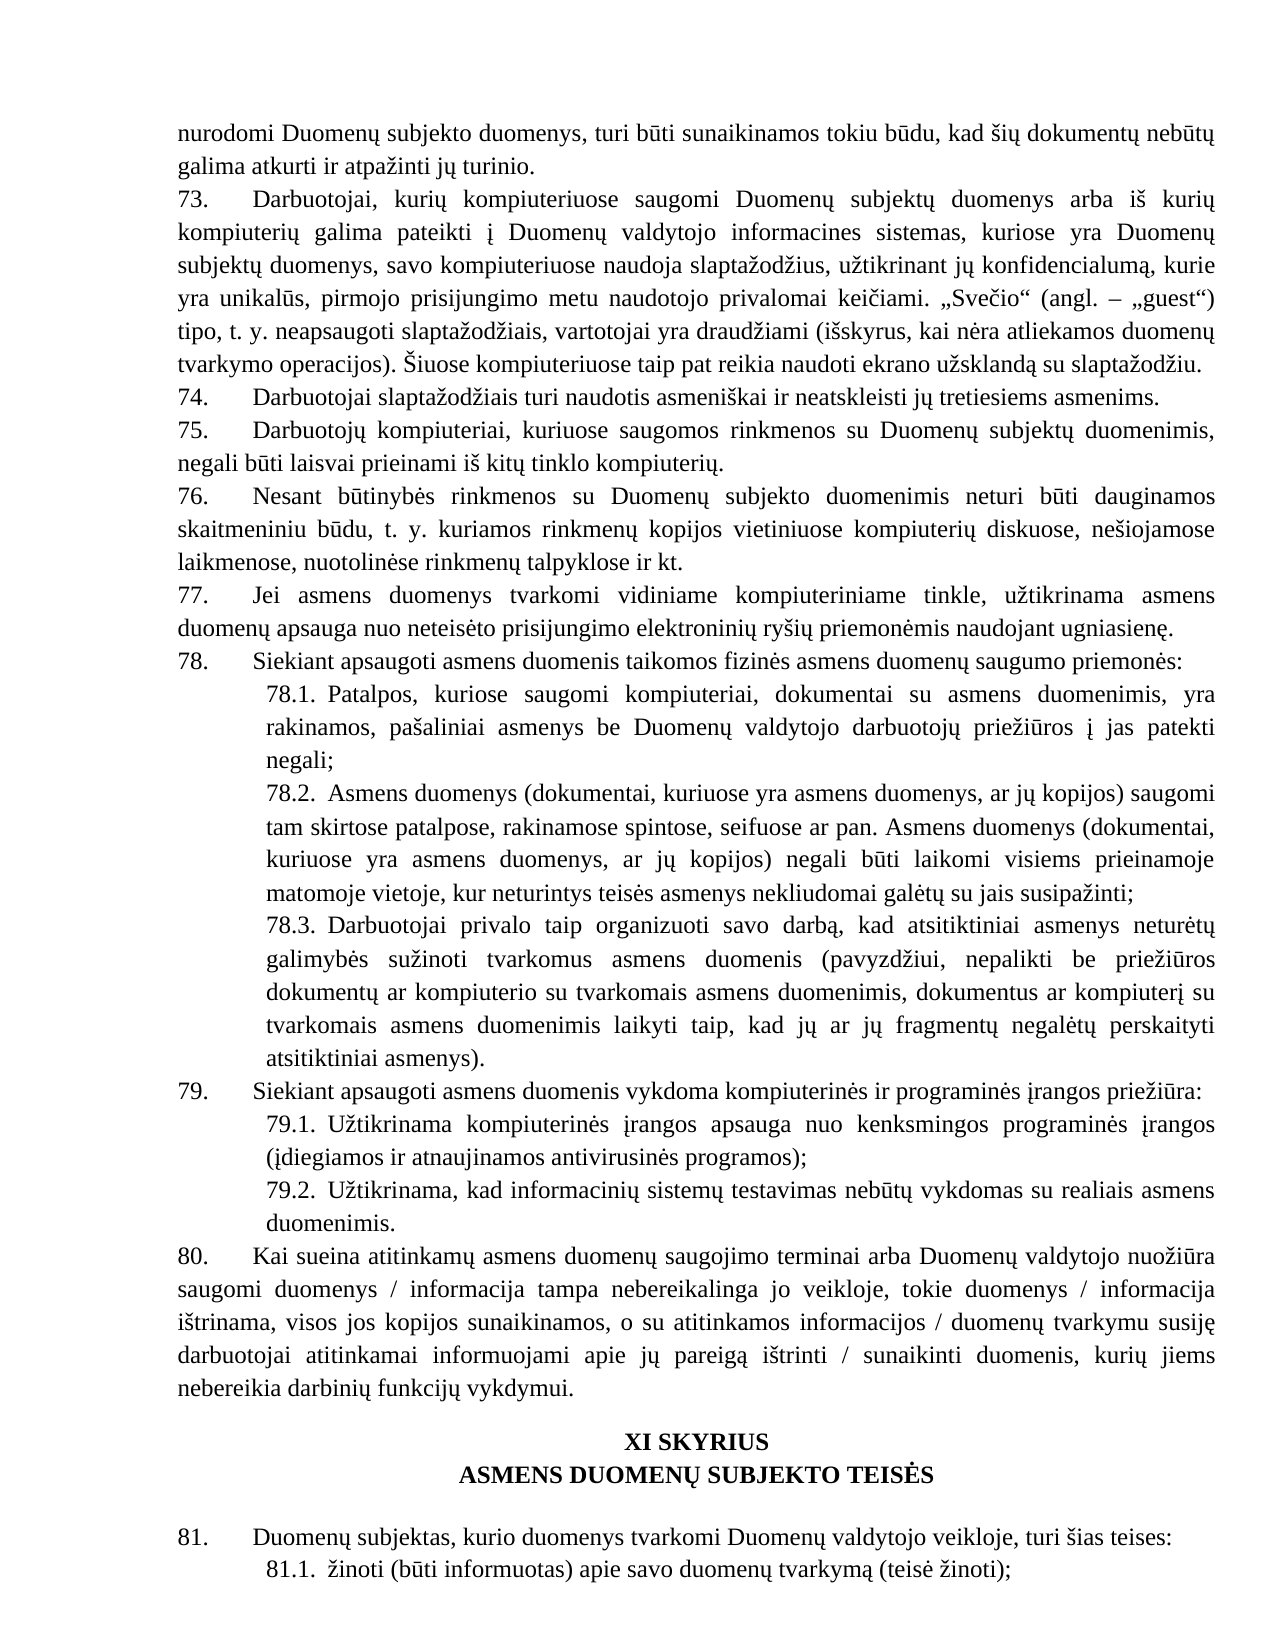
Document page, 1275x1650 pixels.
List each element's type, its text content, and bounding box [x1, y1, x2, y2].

list Darbuotojų kompiuteriai, kuriuose saugomos rinkmenos su Duomenų subjektų duomenimis, negali būti laisvai prieinami iš kitų tinklo kompiuterių. [177, 415, 1216, 477]
list Užtikrinama, kad informacinių sistemų testavimas nebūtų vykdomas su realiais asmens duomenimis. [266, 1175, 1216, 1237]
list Patalpos, kuriose saugomi kompiuteriai, dokumentai su asmens duomenimis, yra rakinamos, pašaliniai asmenys be Duomenų valdytojo darbuotojų priežiūros į jas patekti negali; [266, 679, 1216, 774]
text XI SKYRIUS [177, 1427, 1216, 1456]
list Siekiant apsaugoti asmens duomenis taikomos fizinės asmens duomenų saugumo priemonės: [177, 646, 1216, 675]
list Užtikrinama kompiuterinės įrangos apsauga nuo kenksmingos programinės įrangos (įdiegiamos ir atnaujinamos antivirusinės programos); [266, 1109, 1216, 1171]
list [177, 118, 1216, 180]
list Duomenų subjektas, kurio duomenys tvarkomi Duomenų valdytojo veikloje, turi šias teises: [177, 1522, 1216, 1550]
text ASMENS DUOMENŲ SUBJEKTO TEISĖS [177, 1460, 1216, 1488]
list Nesant būtinybės rinkmenos su Duomenų subjekto duomenimis neturi būti dauginamos skaitmeniniu būdu, t. y. kuriamos rinkmenų kopijos vietiniuose kompiuterių diskuose, nešiojamose laikmenose, nuotolinėse rinkmenų talpyklose ir kt. [177, 481, 1216, 576]
list Darbuotojai privalo taip organizuoti savo darbą, kad atsitiktiniai asmenys neturėtų galimybės sužinoti tvarkomus asmens duomenis (pavyzdžiui, nepalikti be priežiūros dokumentų ar kompiuterio su tvarkomais asmens duomenimis, dokumentus ar kompiuterį su tvarkomais asmens duomenimis laikyti taip, kad jų ar jų fragmentų negalėtų perskaityti atsitiktiniai asmenys). [266, 911, 1216, 1071]
list Kai sueina atitinkamų asmens duomenų saugojimo terminai arba Duomenų valdytojo nuožiūra saugomi duomenys / informacija tampa nebereikalinga jo veikloje, tokie duomenys / informacija ištrinama, visos jos kopijos sunaikinamos, o su atitinkamos informacijos / duomenų tvarkymu susiję darbuotojai atitinkamai informuojami apie jų pareigą ištrinti / sunaikinti duomenis, kurių jiems nebereikia darbinių funkcijų vykdymui. [177, 1241, 1216, 1402]
list Siekiant apsaugoti asmens duomenis vykdoma kompiuterinės ir programinės įrangos priežiūra: [177, 1076, 1216, 1104]
list Darbuotojai slaptažodžiais turi naudotis asmeniškai ir neatskleisti jų tretiesiems asmenims. [177, 382, 1216, 411]
list Darbuotojai, kurių kompiuteriuose saugomi Duomenų subjektų duomenys arba iš kurių kompiuterių galima pateikti į Duomenų valdytojo informacines sistemas, kuriose yra Duomenų subjektų duomenys, savo kompiuteriuose naudoja slaptažodžius, užtikrinant jų konfidencialumą, kurie yra unikalūs, pirmojo prisijungimo metu naudotojo privalomai keičiami. „Svečio“ (angl. – „guest“) tipo, t. y. neapsaugoti slaptažodžiais, vartotojai yra draudžiami (išskyrus, kai nėra atliekamos duomenų tvarkymo operacijos). Šiuose kompiuteriuose taip pat reikia naudoti ekrano užsklandą su slaptažodžiu. [177, 184, 1216, 378]
list Asmens duomenys (dokumentai, kuriuose yra asmens duomenys, ar jų kopijos) saugomi tam skirtose patalpose, rakinamose spintose, seifuose ar pan. Asmens duomenys (dokumentai, kuriuose yra asmens duomenys, ar jų kopijos) negali būti laikomi visiems prieinamoje matomoje vietoje, kur neturintys teisės asmenys nekliudomai galėtų su jais susipažinti; [266, 778, 1216, 906]
list žinoti (būti informuotas) apie savo duomenų tvarkymą (teisė žinoti); [266, 1554, 1216, 1583]
list Jei asmens duomenys tvarkomi vidiniame kompiuteriniame tinkle, užtikrinama asmens duomenų apsauga nuo neteisėto prisijungimo elektroninių ryšių priemonėmis naudojant ugniasienę. [177, 580, 1216, 642]
